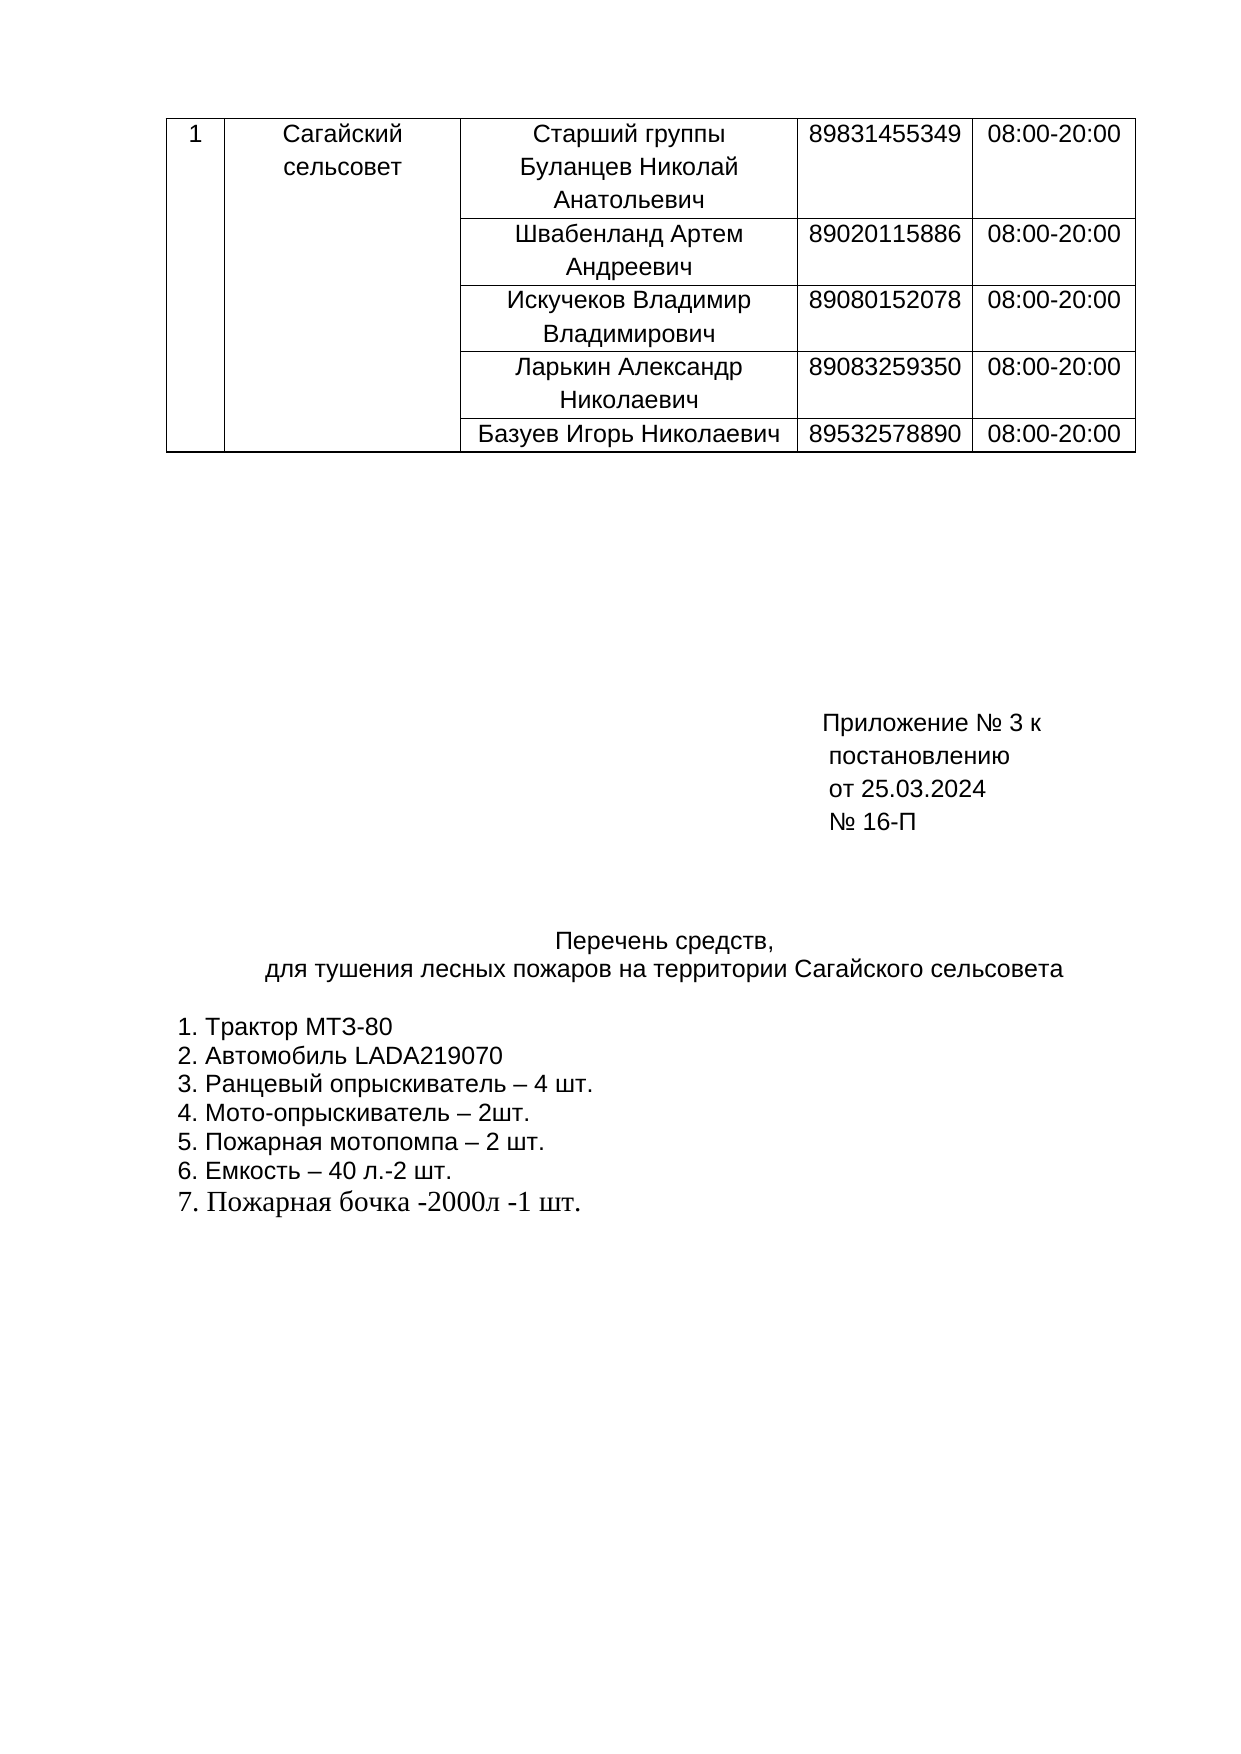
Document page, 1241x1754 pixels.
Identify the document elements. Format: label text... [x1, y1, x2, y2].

text 6. Емкость – 40 л.-2 шт. [177, 1156, 1152, 1184]
table_cell 89020115886 [798, 219, 972, 284]
text 7. Пожарная бочка -2000л -1 шт. [177, 1184, 1152, 1218]
table_cell Ларькин Александр Николаевич [461, 352, 797, 418]
text 2. Автомобиль LADA219070 [177, 1041, 1152, 1069]
table_cell Старший группы Буланцев Николай Анатольевич [461, 119, 797, 218]
table_cell 89083259350 [798, 352, 972, 418]
table_cell 08:00-20:00 [973, 219, 1135, 284]
text № 16-П [177, 807, 1152, 836]
table_cell 08:00-20:00 [973, 419, 1135, 451]
table_cell 89831455349 [798, 119, 972, 218]
text 3. Ранцевый опрыскиватель – 4 шт. [177, 1069, 1152, 1098]
text от 25.03.2024 [177, 774, 1152, 803]
text Перечень средств, [177, 926, 1152, 954]
table_cell Сагайский сельсовет [225, 119, 460, 451]
table_cell 1 [167, 119, 224, 451]
table_cell Искучеков Владимир Владимирович [461, 286, 797, 351]
text для тушения лесных пожаров на территории Сагайского сельсовета [177, 954, 1152, 983]
text 5. Пожарная мотопомпа – 2 шт. [177, 1127, 1152, 1156]
text постановлению [177, 741, 1152, 770]
table_cell 08:00-20:00 [973, 286, 1135, 351]
table_cell Базуев Игорь Николаевич [461, 419, 797, 451]
text Приложение № 3 к [177, 708, 1152, 737]
table_cell 89080152078 [798, 286, 972, 351]
table_cell 89532578890 [798, 419, 972, 451]
table_cell Швабенланд Артем Андреевич [461, 219, 797, 284]
table_cell 08:00-20:00 [973, 352, 1135, 418]
text 4. Мото-опрыскиватель – 2шт. [177, 1098, 1152, 1127]
text 1. Трактор МТЗ-80 [177, 1012, 1152, 1041]
table_cell 08:00-20:00 [973, 119, 1135, 218]
